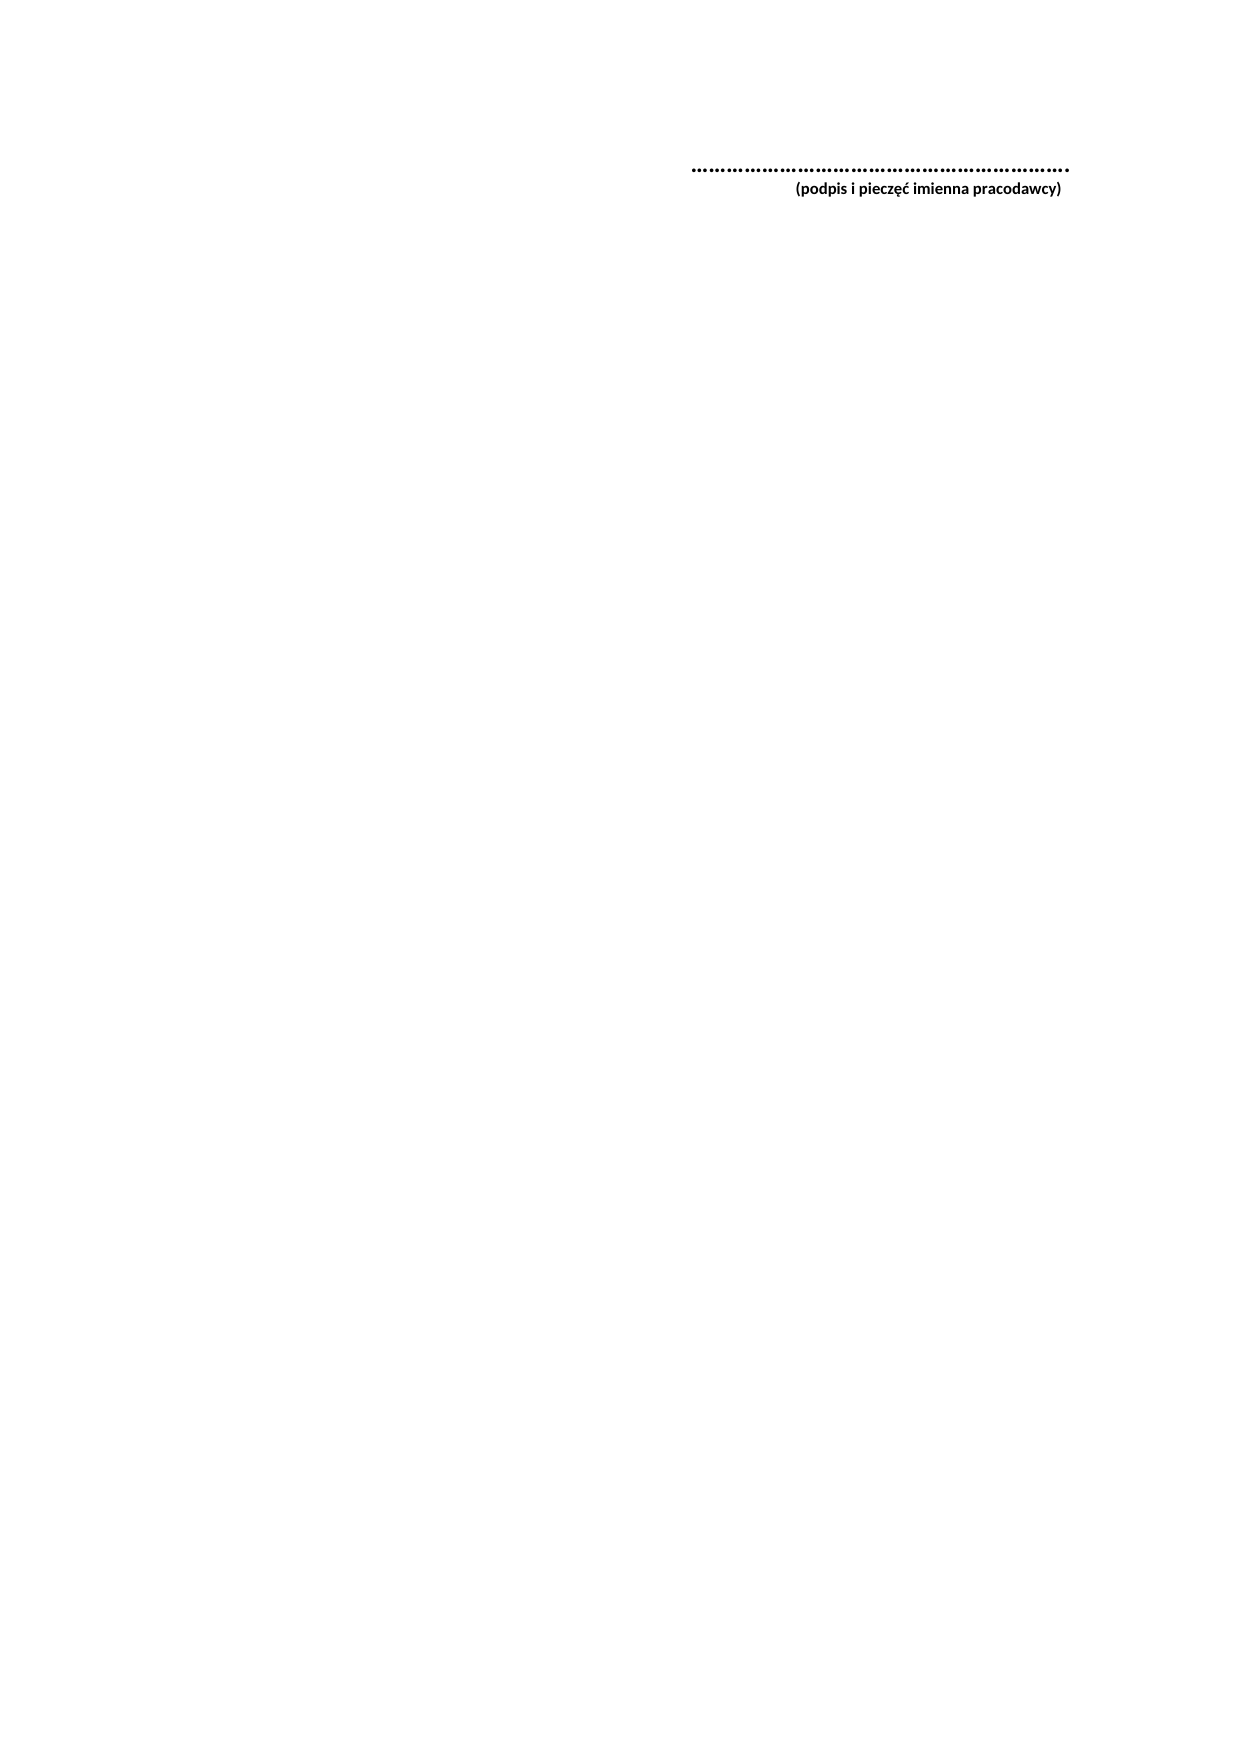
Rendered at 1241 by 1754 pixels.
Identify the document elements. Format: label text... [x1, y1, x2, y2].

text ………………………………………………………. [148, 148, 1092, 178]
text (podpis i pieczęć imienna pracodawcy) [148, 178, 1092, 198]
